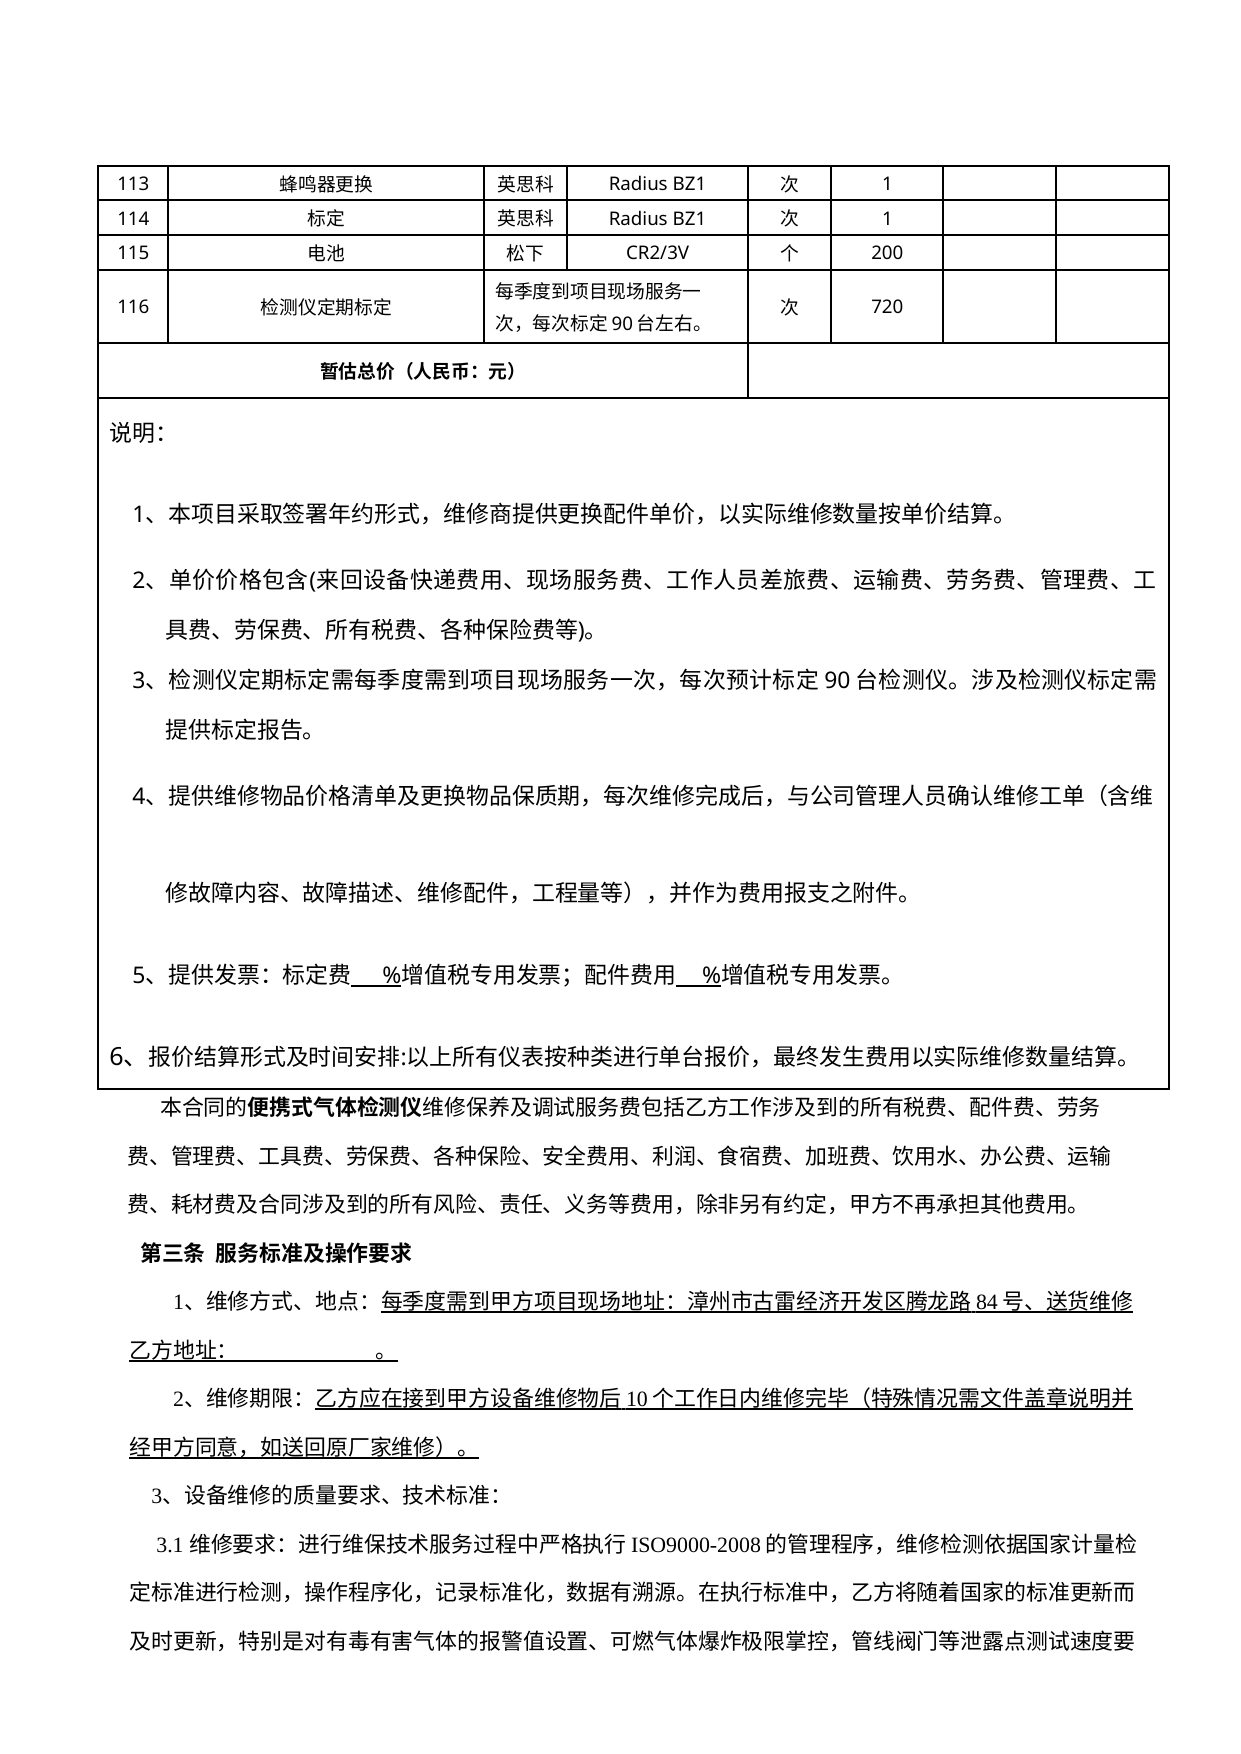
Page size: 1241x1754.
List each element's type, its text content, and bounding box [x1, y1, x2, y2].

text 第三条 服务标准及操作要求 [129, 1235, 1137, 1268]
table_cell [1057, 271, 1168, 342]
text 2、维修期限：乙方应在接到甲方设备维修物后10个工作日内维修完毕（特殊情况需文件盖章说明并经甲方同意，如送回原厂家维修）。 [129, 1381, 1137, 1462]
table_cell 标定 [169, 201, 483, 234]
table_cell [944, 236, 1055, 268]
table_cell 英思科 [485, 167, 566, 199]
table_cell 次 [749, 201, 830, 234]
table_cell 每季度到项目现场服务一次，每次标定90台左右。 [485, 271, 747, 342]
table_cell [1057, 167, 1168, 199]
table_cell 200 [832, 236, 942, 268]
table_cell 115 [99, 236, 167, 268]
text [129, 1526, 1137, 1656]
table_cell 113 [99, 167, 167, 199]
table_cell 检测仪定期标定 [169, 271, 483, 342]
table_cell 116 [99, 271, 167, 342]
table_cell [944, 167, 1055, 199]
text 1、维修方式、地点：每季度需到甲方项目现场地址：漳州市古雷经济开发区腾龙路84号、送货维修乙方地址： 。 [129, 1284, 1137, 1365]
table_cell 次 [749, 167, 830, 199]
table_cell [749, 344, 1168, 397]
table_cell 1 [832, 167, 942, 199]
table_cell CR2/3V [568, 236, 747, 268]
table_cell Radius BZ1 [568, 201, 747, 234]
table_cell Radius BZ1 [568, 167, 747, 199]
table_cell [1057, 236, 1168, 268]
table_cell [944, 271, 1055, 342]
table_cell 松下 [485, 236, 566, 268]
table_cell 个 [749, 236, 830, 268]
table_cell 英思科 [485, 201, 566, 234]
table_cell 蜂鸣器更换 [169, 167, 483, 199]
table_cell 次 [749, 271, 830, 342]
table_cell [944, 201, 1055, 234]
table_cell 说明： 1、本项目采取签署年约形式，维修商提供更换配件单价，以实际维修数量按单价结算。 2、单价价格包含(来回设备快递费用、现场服务费、工作人员差旅费、运输费、劳务费、管理费、工具费、劳保费、所有税费、各种保险费等)。 3、检测仪定期标定需每季度需到项目现场服务一次，每次预计标定90台检测仪。涉及检测仪标定需提供标定报告。 4、提供维修物品价格清单及更换物品保质期，每次维修完成后，与公司管理人员确认维修工单（含维修故障内容、故障描述、维修配件，工程量等），并作为费用报支之附件。 5、提供发票：标定费 %增值税专用发票；配件费用 %增值税专用发票。 6、报价结算形式及时间安排:以上所有仪表按种类进行单台报价，最终发生费用以实际维修数量结算。 [99, 399, 1168, 1087]
table_cell 720 [832, 271, 942, 342]
table_cell [1057, 201, 1168, 234]
text 本合同的便携式气体检测仪维修保养及调试服务费包括乙方工作涉及到的所有税费、配件费、劳务费、管理费、工具费、劳保费、各种保险、安全费用、利润、食宿费、加班费、饮用水、办公费、运输费、耗材费及合同涉及到的所有风险、责任、义务等费用，除非另有约定，甲方不再承担其他费用。 [127, 1090, 1137, 1219]
table_cell 暂估总价（人民币：元） [99, 344, 747, 397]
table_cell 1 [832, 201, 942, 234]
table_cell 114 [99, 201, 167, 234]
text 3、设备维修的质量要求、技术标准： [129, 1478, 1137, 1510]
table_cell 电池 [169, 236, 483, 268]
